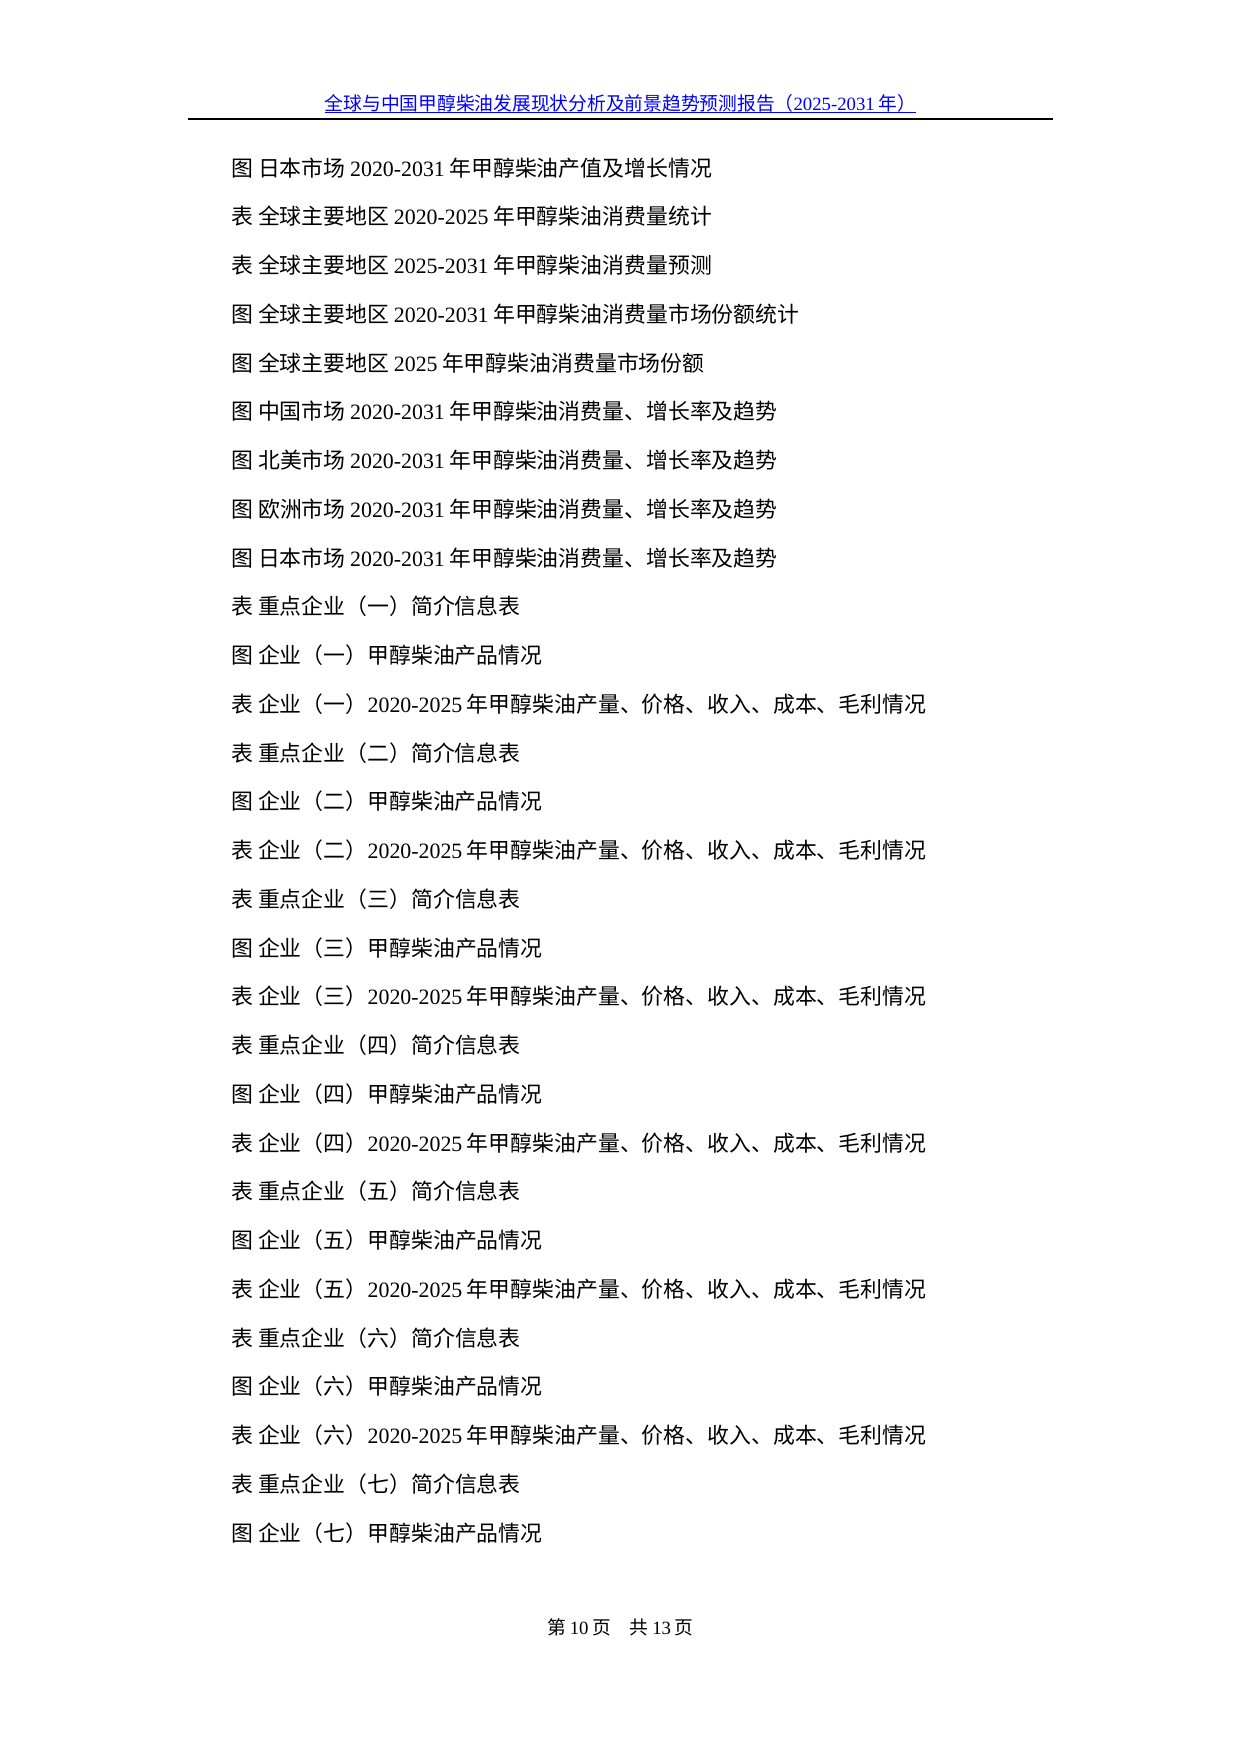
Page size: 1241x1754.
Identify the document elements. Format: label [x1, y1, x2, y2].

text [187, 150, 1053, 1548]
